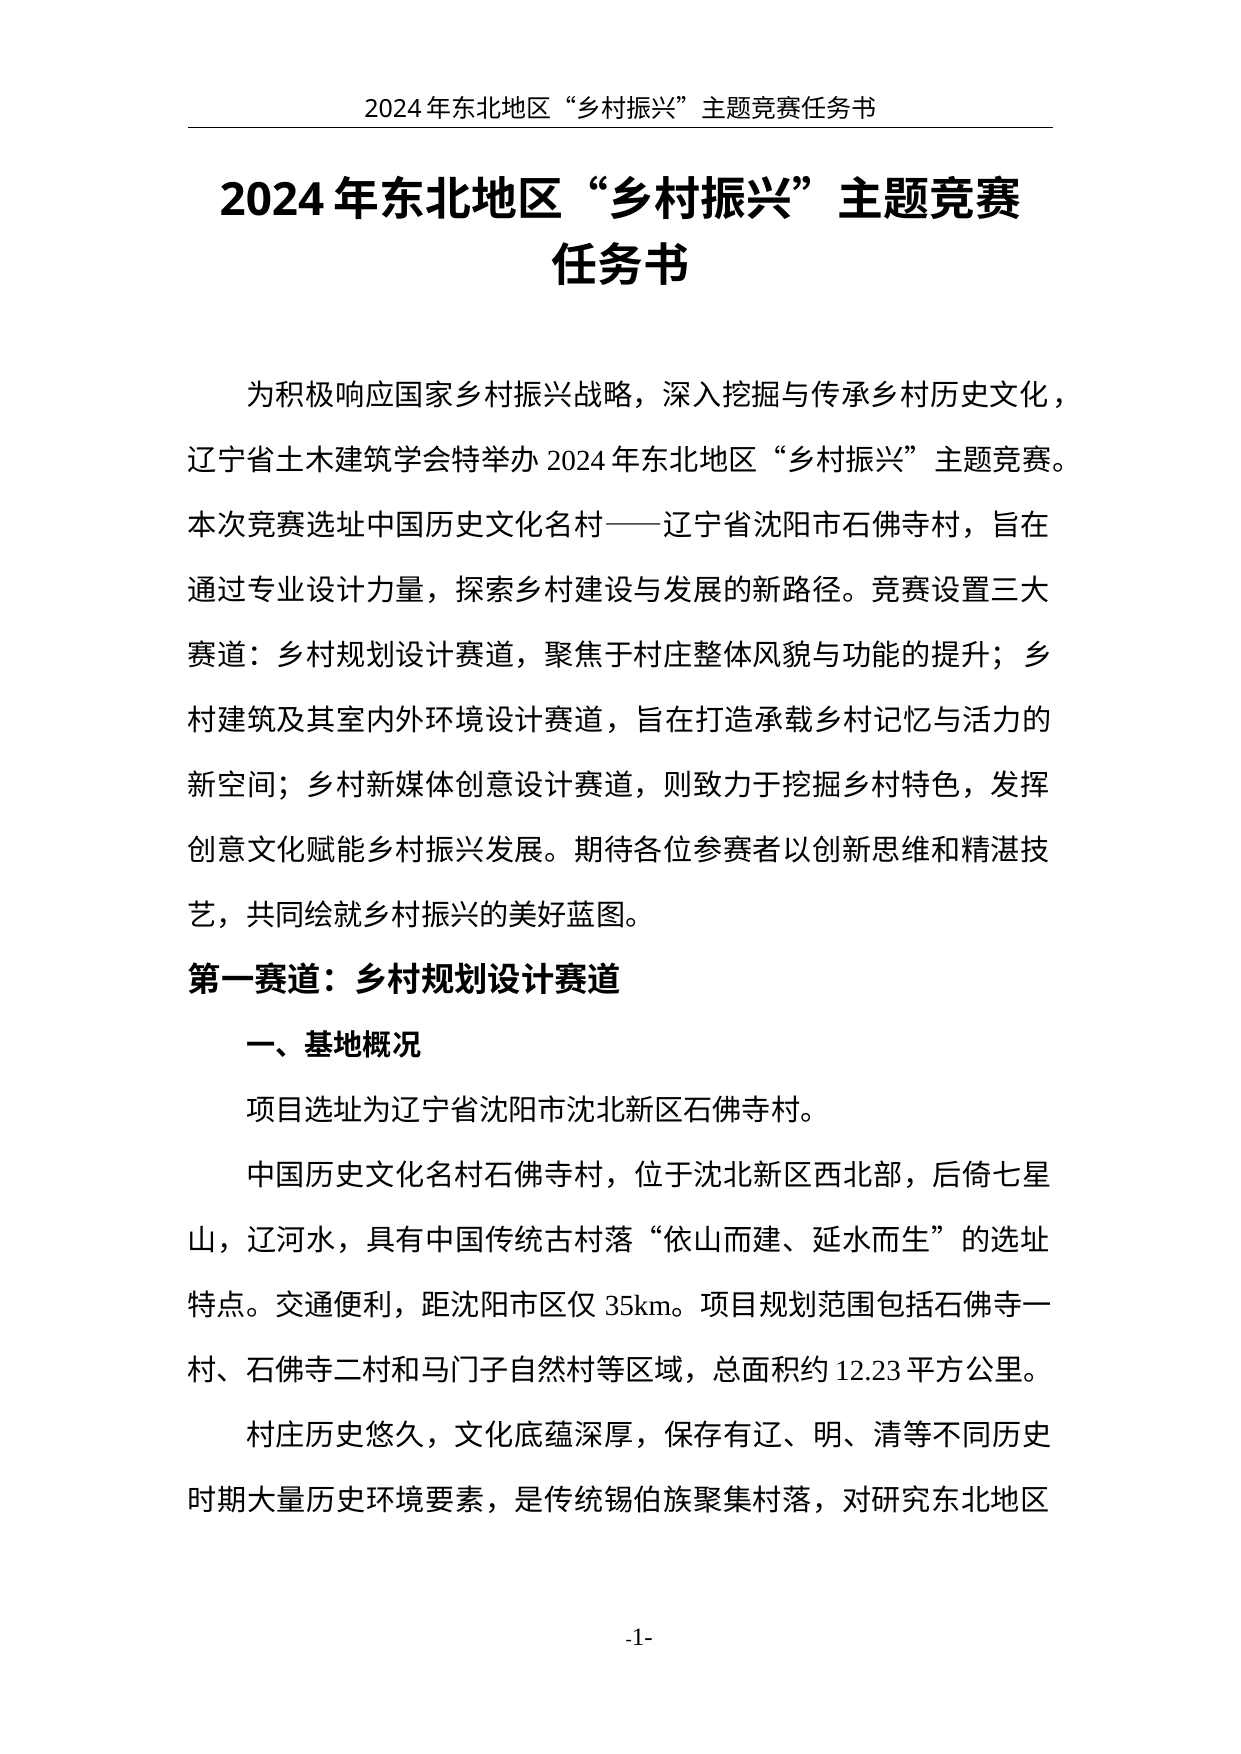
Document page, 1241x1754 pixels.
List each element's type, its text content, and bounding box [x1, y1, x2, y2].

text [187, 1400, 1053, 1530]
text 任务书 [187, 228, 1053, 295]
text 中国历史文化名村石佛寺村，位于沈北新区西北部，后倚七星山，辽河水，具有中国传统古村落“依山而建、延水而生”的选址特点。交通便利，距沈阳市区仅35km。项目规划范围包括石佛寺一村、石佛寺二村和马门子自然村等区域，总面积约12.23平方公里。 [187, 1140, 1053, 1400]
subtitle 第一赛道：乡村规划设计赛道 [187, 945, 1053, 1010]
text 为积极响应国家乡村振兴战略，深入挖掘与传承乡村历史文化，辽宁省土木建筑学会特举办2024年东北地区“乡村振兴”主题竞赛。本次竞赛选址中国历史文化名村——辽宁省沈阳市石佛寺村，旨在通过专业设计力量，探索乡村建设与发展的新路径。竞赛设置三大赛道：乡村规划设计赛道，聚焦于村庄整体风貌与功能的提升；乡村建筑及其室内外环境设计赛道，旨在打造承载乡村记忆与活力的新空间；乡村新媒体创意设计赛道，则致力于挖掘乡村特色，发挥创意文化赋能乡村振兴发展。期待各位参赛者以创新思维和精湛技艺，共同绘就乡村振兴的美好蓝图。 [187, 360, 1053, 945]
text 一、基地概况 [187, 1010, 1053, 1075]
text 项目选址为辽宁省沈阳市沈北新区石佛寺村。 [187, 1075, 1053, 1140]
text 2024年东北地区“乡村振兴”主题竞赛 [187, 162, 1053, 228]
